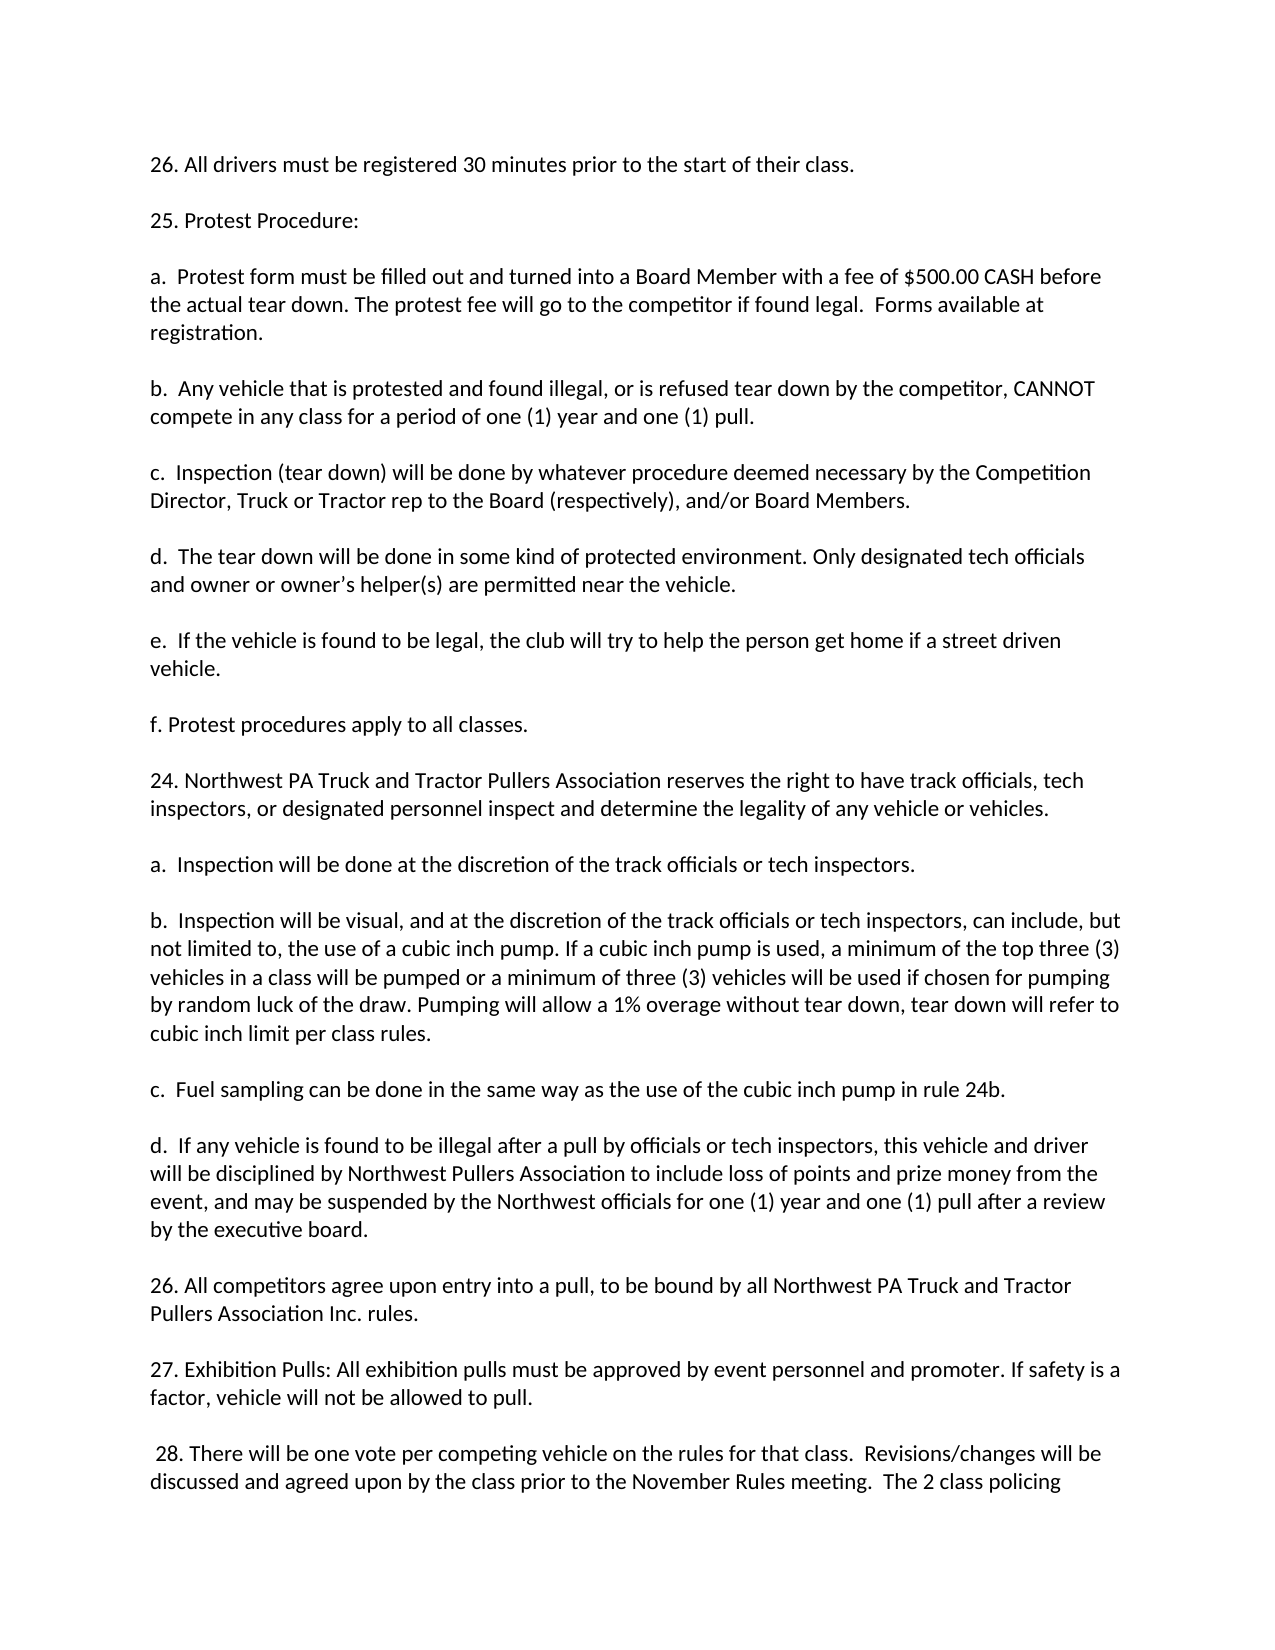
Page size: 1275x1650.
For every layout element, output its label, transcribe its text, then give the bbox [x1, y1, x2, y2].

text f. Protest procedures apply to all classes. [150, 710, 1125, 738]
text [150, 1439, 1125, 1495]
text b. Inspection will be visual, and at the discretion of the track officials or tech inspectors, can include, but not limited to, the use of a cubic inch pump. If a cubic inch pump is used, a minimum of the top three (3) vehicles in a class will be pumped or a minimum of three (3) vehicles will be used if chosen for pumping by random luck of the draw. Pumping will allow a 1% overage without tear down, tear down will refer to cubic inch limit per class rules. [150, 907, 1125, 1047]
text a. Protest form must be filled out and turned into a Board Member with a fee of $500.00 CASH before the actual tear down. The protest fee will go to the competitor if found legal. Forms available at registration. [150, 262, 1125, 346]
text c. Inspection (tear down) will be done by whatever procedure deemed necessary by the Competition Director, Truck or Tractor rep to the Board (respectively), and/or Board Members. [150, 458, 1125, 514]
text 27. Exhibition Pulls: All exhibition pulls must be approved by event personnel and promoter. If safety is a factor, vehicle will not be allowed to pull. [150, 1355, 1125, 1411]
text 26. All competitors agree upon entry into a pull, to be bound by all Northwest PA Truck and Tractor Pullers Association Inc. rules. [150, 1271, 1125, 1327]
text a. Inspection will be done at the discretion of the track officials or tech inspectors. [150, 851, 1125, 878]
text d. If any vehicle is found to be illegal after a pull by officials or tech inspectors, this vehicle and driver will be disciplined by Northwest Pullers Association to include loss of points and prize money from the event, and may be suspended by the Northwest officials for one (1) year and one (1) pull after a review by the executive board. [150, 1131, 1125, 1243]
text 24. Northwest PA Truck and Tractor Pullers Association reserves the right to have track officials, tech inspectors, or designated personnel inspect and determine the legality of any vehicle or vehicles. [150, 766, 1125, 822]
text b. Any vehicle that is protested and found illegal, or is refused tear down by the competitor, CANNOT compete in any class for a period of one (1) year and one (1) pull. [150, 374, 1125, 430]
text d. The tear down will be done in some kind of protected environment. Only designated tech officials and owner or owner’s helper(s) are permitted near the vehicle. [150, 542, 1125, 598]
text e. If the vehicle is found to be legal, the club will try to help the person get home if a street driven vehicle. [150, 626, 1125, 682]
text 26. All drivers must be registered 30 minutes prior to the start of their class. [150, 150, 1125, 178]
text c. Fuel sampling can be done in the same way as the use of the cubic inch pump in rule 24b. [150, 1075, 1125, 1103]
text 25. Protest Procedure: [150, 206, 1125, 234]
